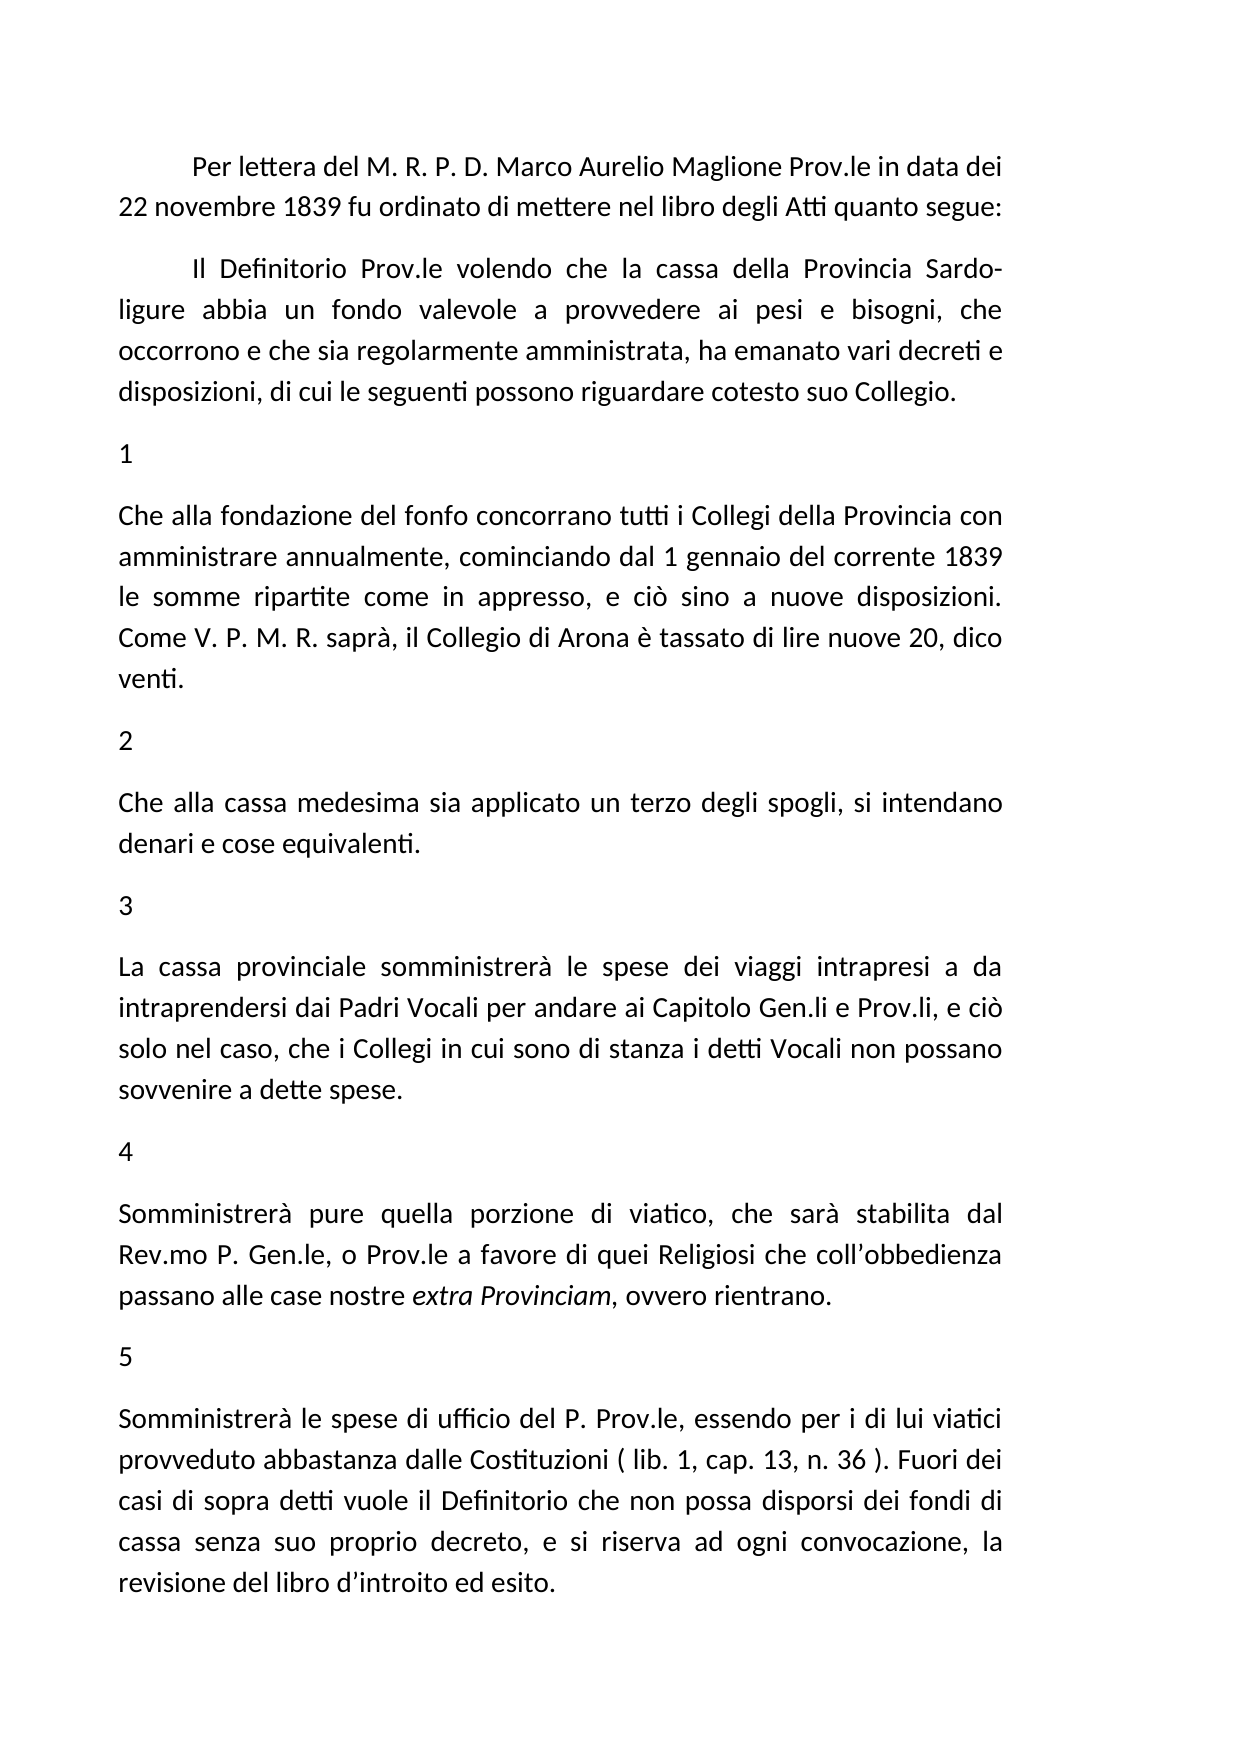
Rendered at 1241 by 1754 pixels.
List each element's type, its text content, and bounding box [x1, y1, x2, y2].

text 3 [118, 887, 1004, 922]
text 5 [118, 1338, 1004, 1374]
text La cassa provinciale somministrerà le spese dei viaggi intrapresi a da intraprendersi dai Padri Vocali per andare ai Capitolo Gen.li e Prov.li, e ciò solo nel caso, che i Collegi in cui sono di stanza i detti Vocali non possano sovvenire a dette spese. [118, 948, 1004, 1107]
text Che alla fondazione del fonfo concorrano tutti i Collegi della Provincia con amministrare annualmente, cominciando dal 1 gennaio del corrente 1839 le somme ripartite come in appresso, e ciò sino a nuove disposizioni. Come V. P. M. R. saprà, il Collegio di Arona è tassato di lire nuove 20, dico venti. [118, 497, 1004, 696]
text Somministrerà pure quella porzione di viatico, che sarà stabilita dal Rev.mo P. Gen.le, o Prov.le a favore di quei Religiosi che coll’obbedienza passano alle case nostre extra Provinciam, ovvero rientrano. [118, 1195, 1004, 1312]
text Somministrerà le spese di ufficio del P. Prov.le, essendo per i di lui viatici provveduto abbastanza dalle Costituzioni ( lib. 1, cap. 13, n. 36 ). Fuori dei casi di sopra detti vuole il Definitorio che non possa disporsi dei fondi di cassa senza suo proprio decreto, e si riserva ad ogni convocazione, la revisione del libro d’introito ed esito. [118, 1400, 1004, 1599]
text 2 [118, 722, 1004, 758]
text Per lettera del M. R. P. D. Marco Aurelio Maglione Prov.le in data dei 22 novembre 1839 fu ordinato di mettere nel libro degli Atti quanto segue: [118, 148, 1004, 224]
text 4 [118, 1133, 1004, 1169]
text 1 [118, 435, 1004, 471]
text Il Definitorio Prov.le volendo che la cassa della Provincia Sardo-ligure abbia un fondo valevole a provvedere ai pesi e bisogni, che occorrono e che sia regolarmente amministrata, ha emanato vari decreti e disposizioni, di cui le seguenti possono riguardare cotesto suo Collegio. [118, 250, 1004, 409]
text Che alla cassa medesima sia applicato un terzo degli spogli, si intendano denari e cose equivalenti. [118, 784, 1004, 861]
